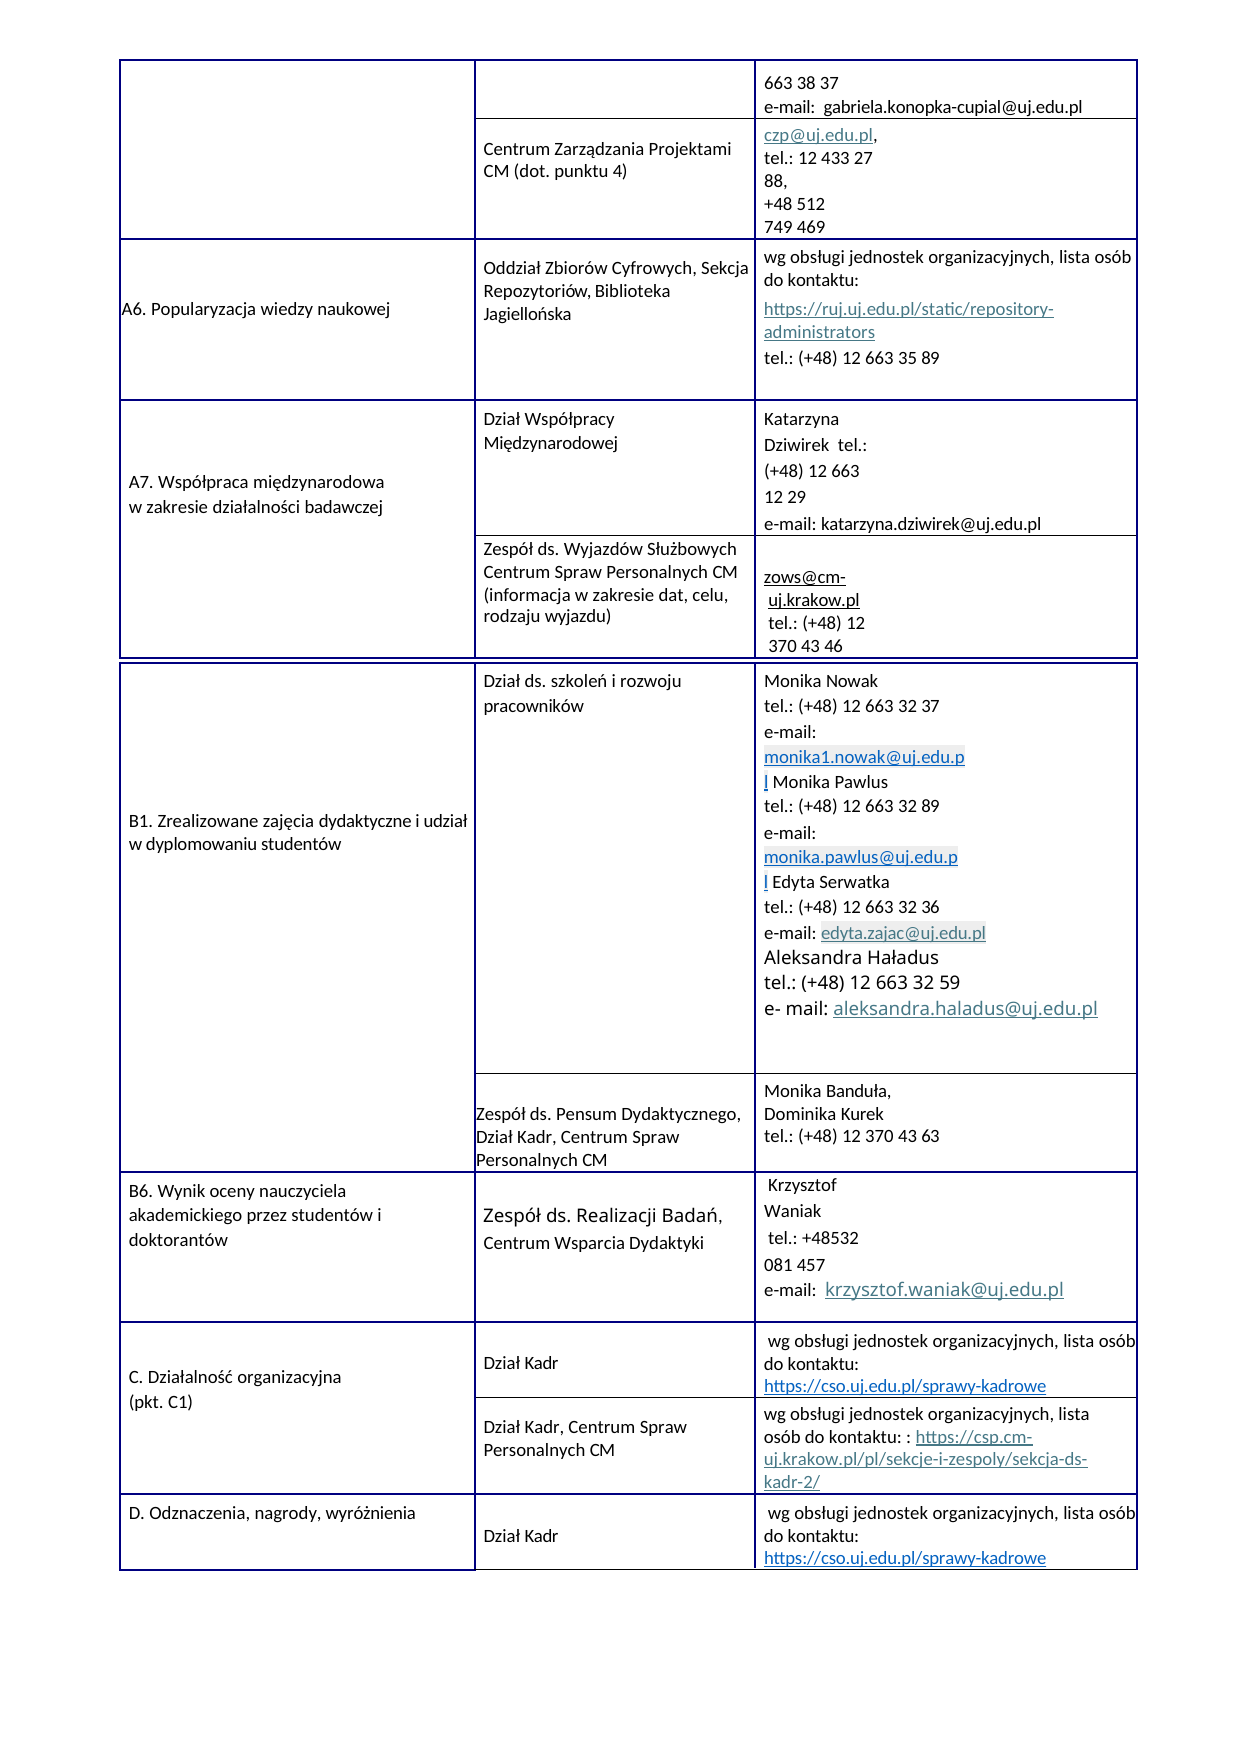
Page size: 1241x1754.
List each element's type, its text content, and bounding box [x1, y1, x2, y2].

table_cell Dział Kadr [476, 1495, 755, 1569]
table_cell Monika Banduła, Dominika Kurek tel.: (+48) 12 370 43 63 [756, 1074, 1136, 1171]
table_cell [476, 1398, 754, 1493]
table_cell wg obsługi jednostek organizacyjnych, lista osób do kontaktu: https://ruj.uj.edu.pl/static/repository-administrators tel.: (+48) 12 663 35 89 [756, 240, 1136, 399]
table_cell C. Działalność organizacyjna (pkt. C1) [121, 1323, 474, 1493]
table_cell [121, 61, 474, 238]
table_cell Dział Kadr [476, 1323, 754, 1397]
table_cell Zespół ds. Pensum Dydaktycznego, Dział Kadr, Centrum Spraw Personalnych CM [476, 1074, 754, 1171]
table_header Monika Nowak tel.: (+48) 12 663 32 37 e-mail: monika1.nowak@uj.edu.pl Monika Pawlus tel.: (+48) 12 663 32 89 e-mail: monika.pawlus@uj.edu.pl Edyta Serwatka tel.: (+48) 12 663 32 36 e-mail: edyta.zajac@uj.edu.pl Aleksandra Haładus tel.: (+48) 12 663 32 59 e- mail: aleksandra.haladus@uj.edu.pl [756, 664, 1136, 1072]
table_cell B6. Wynik oceny nauczyciela akademickiego przez studentów i doktorantów [121, 1173, 474, 1321]
table_cell Katarzyna Dziwirek tel.: (+48) 12 663 12 29 e-mail: katarzyna.dziwirek@uj.edu.pl [756, 401, 1136, 535]
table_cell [476, 61, 754, 118]
table_cell zows@cm-uj.krakow.pl tel.: (+48) 12 370 43 46 [756, 536, 1136, 657]
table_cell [756, 61, 1136, 118]
table_header Dział ds. szkoleń i rozwoju pracowników [476, 664, 754, 1072]
table_cell A7. Współpraca międzynarodowa w zakresie działalności badawczej [121, 401, 474, 657]
table_cell Oddział Zbiorów Cyfrowych, Sekcja Repozytoriów, Biblioteka Jagiellońska [476, 240, 754, 399]
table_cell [121, 1495, 474, 1569]
table_cell wg obsługi jednostek organizacyjnych, lista osób do kontaktu: : https://csp.cm-uj.krakow.pl/pl/sekcje-i-zespoly/sekcja-ds-kadr-2/ [756, 1398, 1136, 1493]
table_header B1. Zrealizowane zajęcia dydaktyczne i udział w dyplomowaniu studentów [121, 664, 474, 1171]
table_cell A6. Popularyzacja wiedzy naukowej [121, 240, 474, 399]
table_cell Zespół ds. Realizacji Badań, Centrum Wsparcia Dydaktyki [476, 1173, 754, 1321]
table_cell czp@uj.edu.pl, tel.: 12 433 27 88, +48 512 749 469 [756, 119, 1136, 238]
table_cell wg obsługi jednostek organizacyjnych, lista osób do kontaktu: https://cso.uj.edu.pl/sprawy-kadrowe [756, 1323, 1136, 1397]
table_cell Krzysztof Waniak tel.: +48532 081 457 e-mail: krzysztof.waniak@uj.edu.pl [756, 1173, 1136, 1321]
table_cell Zespół ds. Wyjazdów Służbowych Centrum Spraw Personalnych CM (informacja w zakresie dat, celu, rodzaju wyjazdu) [476, 536, 754, 657]
table_cell Dział Współpracy Międzynarodowej [476, 401, 754, 535]
table_cell Centrum Zarządzania Projektami CM (dot. punktu 4) [476, 119, 754, 238]
table_cell wg obsługi jednostek organizacyjnych, lista osób do kontaktu: https://cso.uj.edu.pl/sprawy-kadrowe [755, 1495, 1136, 1569]
